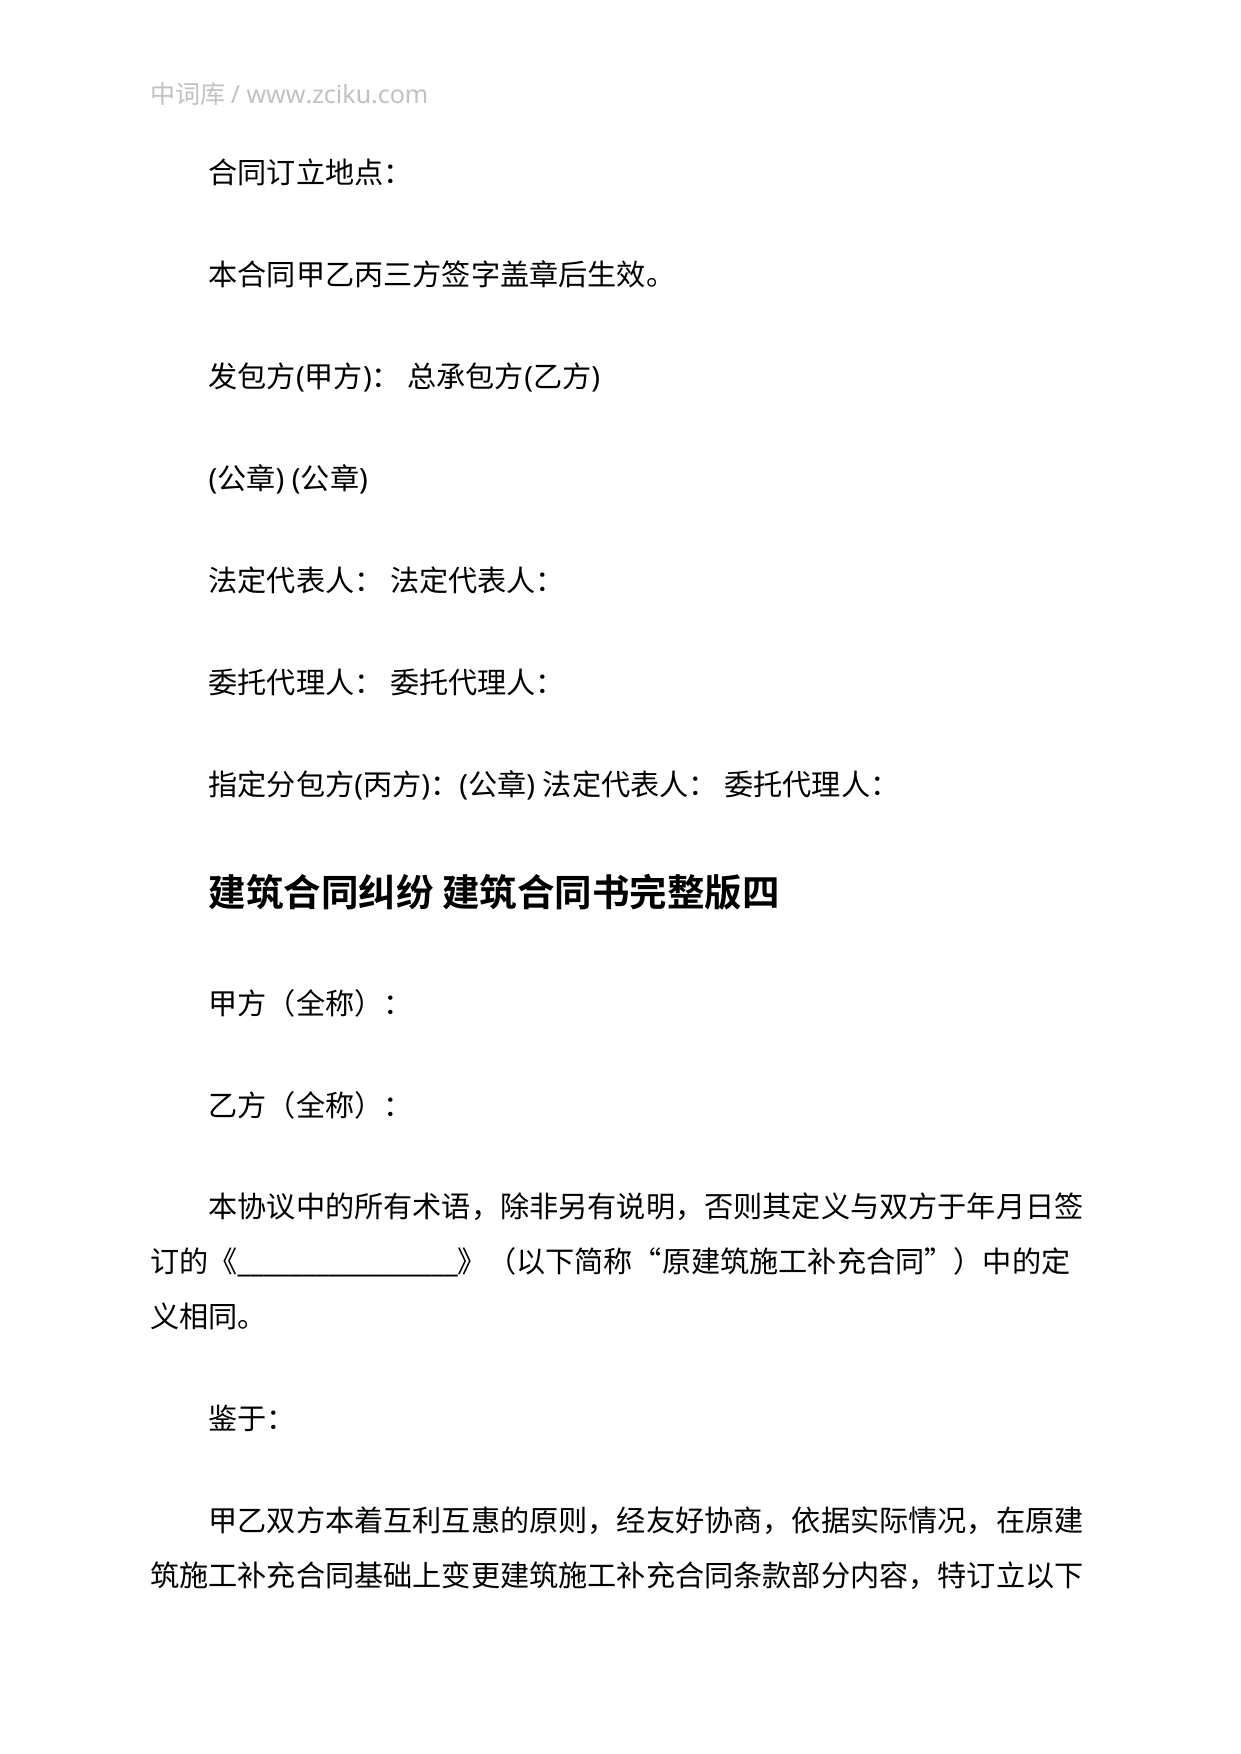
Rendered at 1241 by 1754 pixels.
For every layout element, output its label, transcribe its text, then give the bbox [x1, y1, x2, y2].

text 本合同甲乙丙三方签字盖章后生效。 [150, 252, 1090, 294]
text 建筑合同纠纷 建筑合同书完整版四 [150, 863, 1090, 917]
text 法定代表人： 法定代表人： [150, 557, 1090, 600]
text 发包方(甲方)： 总承包方(乙方) [150, 353, 1090, 396]
text 甲方（全称）： [150, 980, 1090, 1023]
text 本协议中的所有术语，除非另有说明，否则其定义与双方于年月日签订的《_________________》（以下简称“原建筑施工补充合同”）中的定义相同。 [150, 1184, 1090, 1336]
text 鉴于： [150, 1396, 1090, 1438]
text 委托代理人： 委托代理人： [150, 659, 1090, 702]
text (公章) (公章) [150, 456, 1090, 498]
text 指定分包方(丙方)：(公章) 法定代表人： 委托代理人： [150, 761, 1090, 803]
text 乙方（全称）： [150, 1082, 1090, 1124]
text 合同订立地点： [150, 150, 1090, 192]
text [150, 1497, 1090, 1594]
